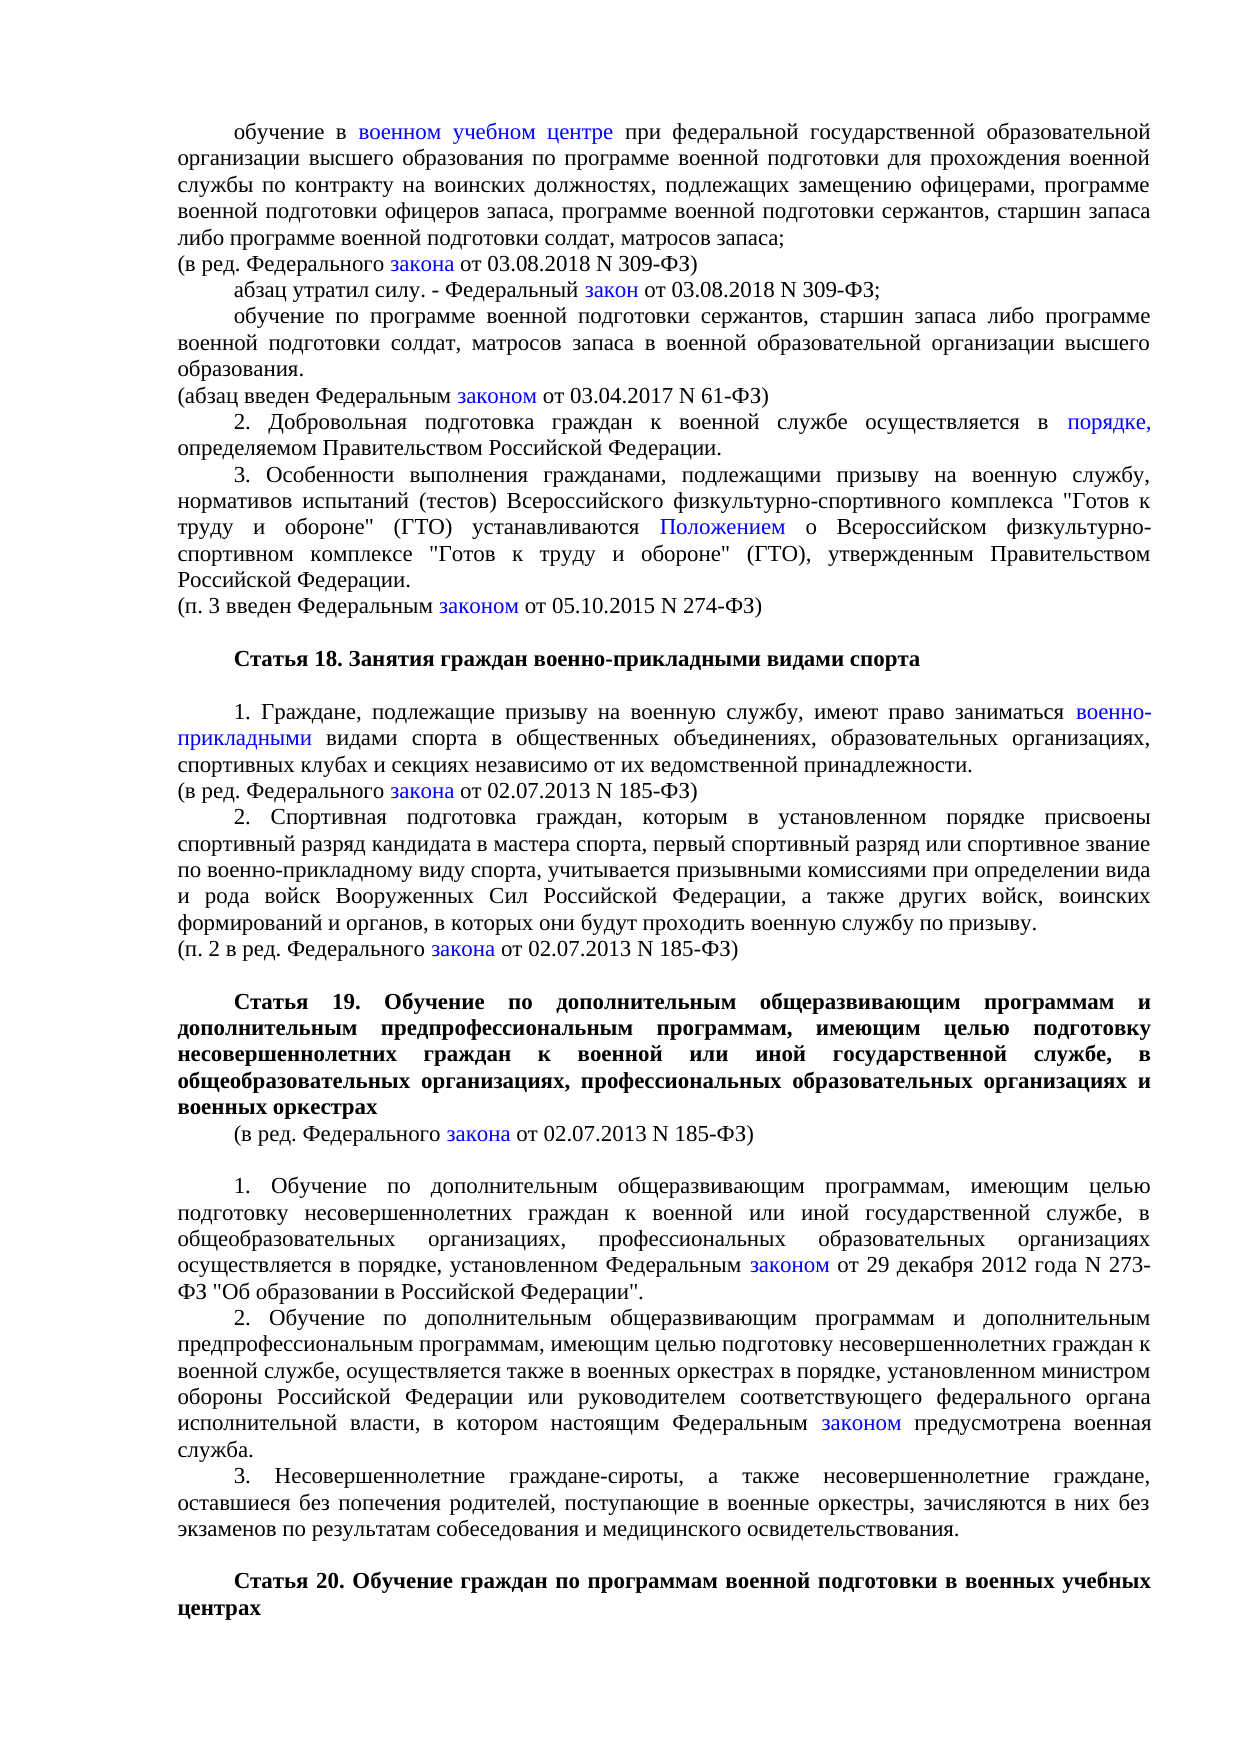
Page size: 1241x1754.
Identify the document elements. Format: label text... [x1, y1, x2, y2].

text 1. Обучение по дополнительным общеразвивающим программам, имеющим целью подготовку несовершеннолетних граждан к военной или иной государственной службе, в общеобразовательных организациях, профессиональных образовательных организациях осуществляется в порядке, установленном Федеральным законом от 29 декабря 2012 года N 273-ФЗ "Об образовании в Российской Федерации". [177, 1172, 1152, 1304]
text 3. Особенности выполнения гражданами, подлежащими призыву на военную службу, нормативов испытаний (тестов) Всероссийского физкультурно-спортивного комплекса "Готов к труду и обороне" (ГТО) устанавливаются Положением о Всероссийском физкультурно-спортивном комплексе "Готов к труду и обороне" (ГТО), утвержденным Правительством Российской Федерации. [177, 461, 1152, 592]
text 2. Обучение по дополнительным общеразвивающим программам и дополнительным предпрофессиональным программам, имеющим целью подготовку несовершеннолетних граждан к военной службе, осуществляется также в военных оркестрах в порядке, установленном министром обороны Российской Федерации или руководителем соответствующего федерального органа исполнительной власти, в котором настоящим Федеральным законом предусмотрена военная служба. [177, 1304, 1152, 1462]
text (в ред. Федерального закона от 02.07.2013 N 185-ФЗ) [177, 1119, 1152, 1146]
text 2. Спортивная подготовка граждан, которым в установленном порядке присвоены спортивный разряд кандидата в мастера спорта, первый спортивный разряд или спортивное звание по военно-прикладному виду спорта, учитывается призывными комиссиями при определении вида и рода войск Вооруженных Сил Российской Федерации, а также других войск, воинских формирований и органов, в которых они будут проходить военную службу по призыву. [177, 803, 1152, 935]
text (абзац введен Федеральным законом от 03.04.2017 N 61-ФЗ) [177, 382, 1152, 408]
title Статья 19. Обучение по дополнительным общеразвивающим программам и дополнительным предпрофессиональным программам, имеющим целью подготовку несовершеннолетних граждан к военной или иной государственной службе, в общеобразовательных организациях, профессиональных образовательных организациях и военных оркестрах [177, 988, 1152, 1119]
text 3. Несовершеннолетние граждане-сироты, а также несовершеннолетние граждане, оставшиеся без попечения родителей, поступающие в военные оркестры, зачисляются в них без экзаменов по результатам собеседования и медицинского освидетельствования. [177, 1462, 1152, 1541]
text (п. 3 введен Федеральным законом от 05.10.2015 N 274-ФЗ) [177, 592, 1152, 619]
title Статья 20. Обучение граждан по программам военной подготовки в военных учебных центрах [177, 1568, 1152, 1620]
text 2. Добровольная подготовка граждан к военной службе осуществляется в порядке, определяемом Правительством Российской Федерации. [177, 408, 1152, 461]
title Статья 18. Занятия граждан военно-прикладными видами спорта [177, 645, 1152, 672]
text абзац утратил силу. - Федеральный закон от 03.08.2018 N 309-ФЗ; [177, 276, 1152, 303]
text (в ред. Федерального закона от 02.07.2013 N 185-ФЗ) [177, 777, 1152, 803]
text (п. 2 в ред. Федерального закона от 02.07.2013 N 185-ФЗ) [177, 935, 1152, 961]
text 1. Граждане, подлежащие призыву на военную службу, имеют право заниматься военно-прикладными видами спорта в общественных объединениях, образовательных организациях, спортивных клубах и секциях независимо от их ведомственной принадлежности. [177, 698, 1152, 777]
text (в ред. Федерального закона от 03.08.2018 N 309-ФЗ) [177, 250, 1152, 276]
text обучение в военном учебном центре при федеральной государственной образовательной организации высшего образования по программе военной подготовки для прохождения военной службы по контракту на воинских должностях, подлежащих замещению офицерами, программе военной подготовки офицеров запаса, программе военной подготовки сержантов, старшин запаса либо программе военной подготовки солдат, матросов запаса; [177, 118, 1152, 250]
text обучение по программе военной подготовки сержантов, старшин запаса либо программе военной подготовки солдат, матросов запаса в военной образовательной организации высшего образования. [177, 303, 1152, 382]
